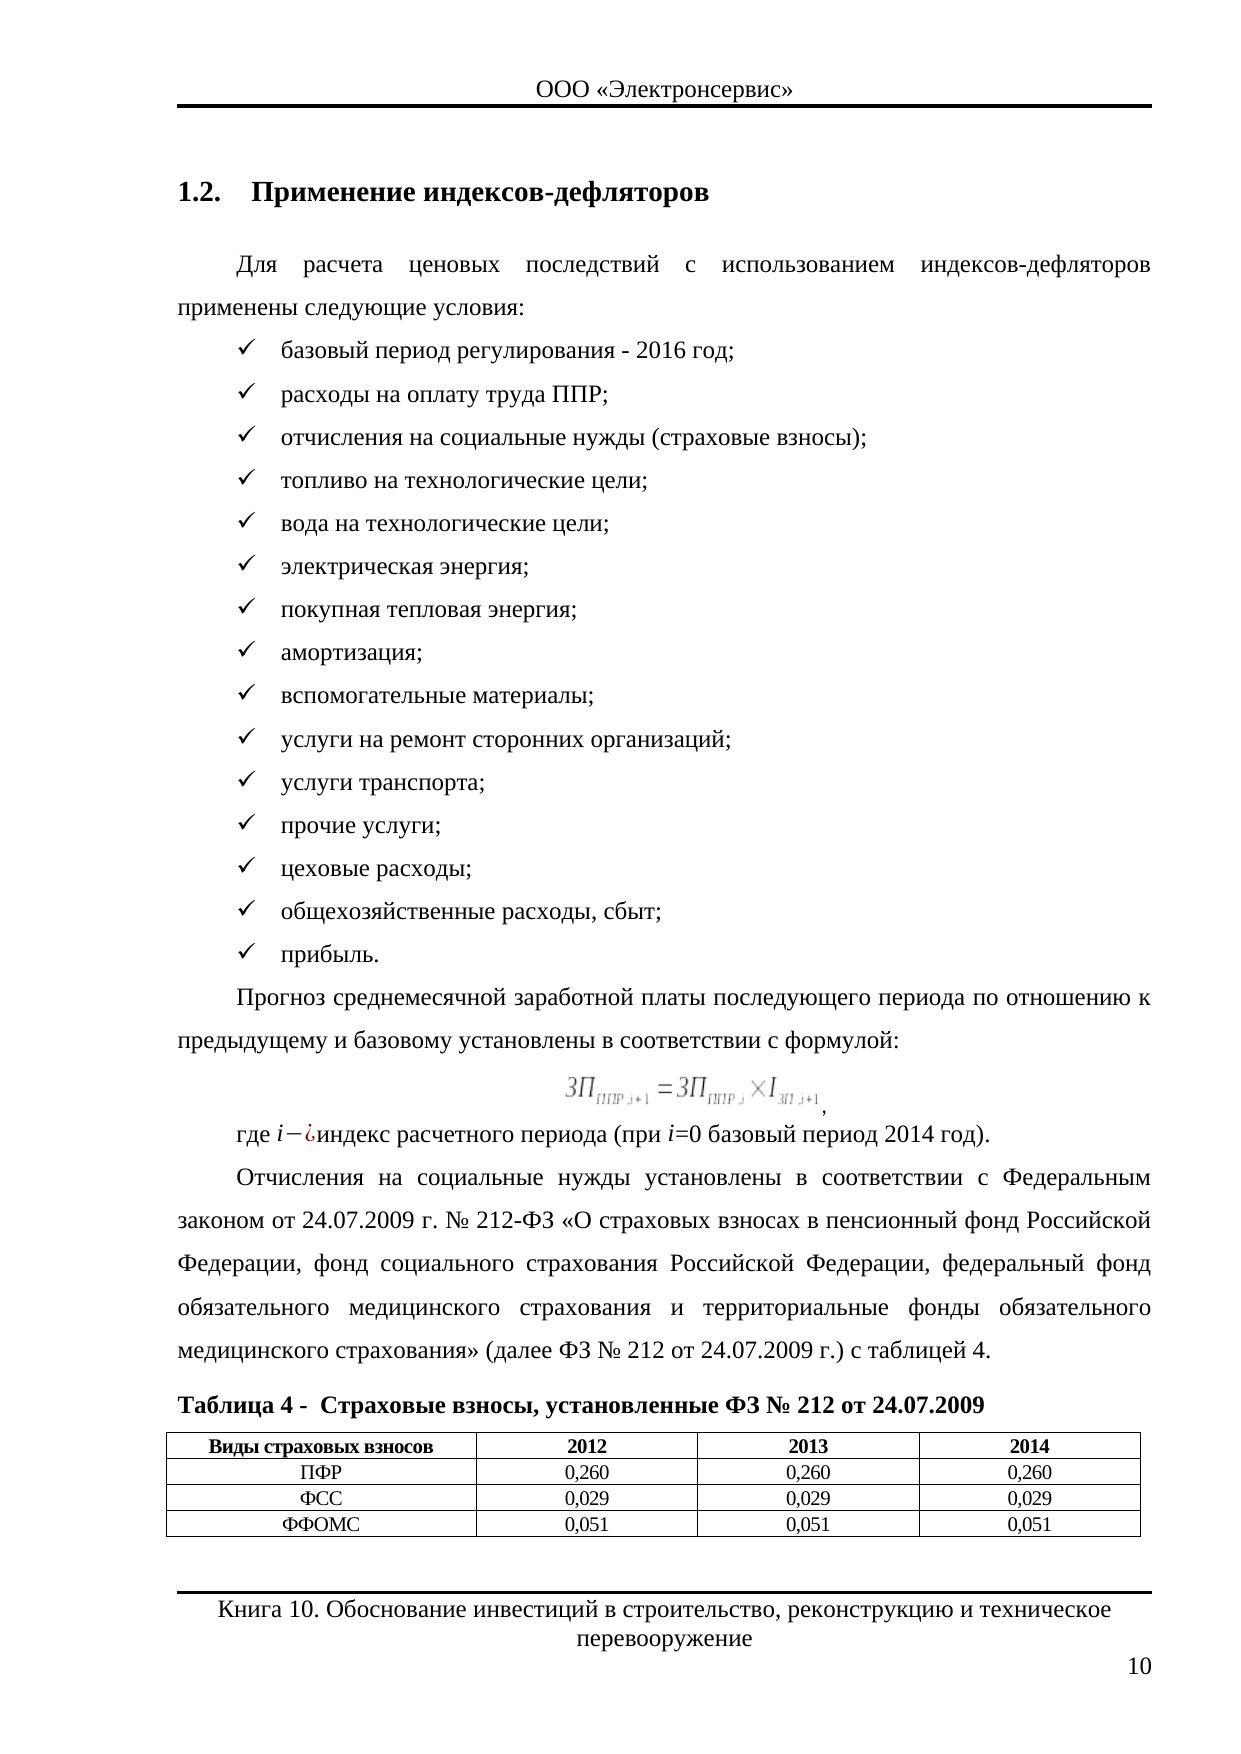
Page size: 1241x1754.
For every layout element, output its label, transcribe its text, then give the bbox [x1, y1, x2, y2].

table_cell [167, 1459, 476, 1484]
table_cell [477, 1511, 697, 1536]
list амортизация; [177, 637, 1152, 666]
list вспомогательные материалы; [177, 681, 1152, 709]
list общехозяйственные расходы, сбыт; [177, 896, 1152, 925]
text , [177, 1069, 1152, 1119]
list Для расчета ценовых последствий с использованием индексов-дефляторов применены следующие условия: [177, 249, 1152, 321]
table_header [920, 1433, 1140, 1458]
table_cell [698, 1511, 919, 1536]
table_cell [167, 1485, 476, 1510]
list Отчисления на социальные нужды установлены в соответствии с Федеральным законом от 24.07.2009 г. № 212-ФЗ «О страховых взносах в пенсионный фонд Российской Федерации, фонд социального страхования Российской Федерации, федеральный фонд обязательного медицинского страхования и территориальные фонды обязательного медицинского страхования» (далее ФЗ № 212 от 24.07.2009 г.) с таблицей 4. [177, 1162, 1152, 1363]
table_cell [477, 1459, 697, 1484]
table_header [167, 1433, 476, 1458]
list цеховые расходы; [177, 853, 1152, 882]
list прочие услуги; [177, 810, 1152, 839]
list Применение индексов-дефляторов [177, 174, 1152, 207]
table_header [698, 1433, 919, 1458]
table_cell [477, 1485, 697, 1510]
list расходы на оплату труда ППР; [177, 379, 1152, 407]
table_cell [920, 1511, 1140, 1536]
list вода на технологические цели; [177, 508, 1152, 537]
list Страховые взносы, установленные ФЗ № 212 от 24.07.2009 [177, 1390, 1152, 1419]
list электрическая энергия; [177, 551, 1152, 580]
list базовый период регулирования - 2016 год; [177, 336, 1152, 364]
list прибыль. [177, 939, 1152, 968]
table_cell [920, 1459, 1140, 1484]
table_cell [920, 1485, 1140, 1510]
list топливо на технологические цели; [177, 465, 1152, 494]
list отчисления на социальные нужды (страховые взносы); [177, 422, 1152, 451]
list где индекс расчетного периода (при =0 базовый период 2014 год). [177, 1119, 1152, 1148]
list услуги транспорта; [177, 767, 1152, 796]
list Прогноз среднемесячной заработной платы последующего периода по отношению к предыдущему и базовому установлены в соответствии с формулой: [177, 982, 1152, 1054]
list услуги на ремонт сторонних организаций; [177, 724, 1152, 752]
list покупная тепловая энергия; [177, 594, 1152, 623]
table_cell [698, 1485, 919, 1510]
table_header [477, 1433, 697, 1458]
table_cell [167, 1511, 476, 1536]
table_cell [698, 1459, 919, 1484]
